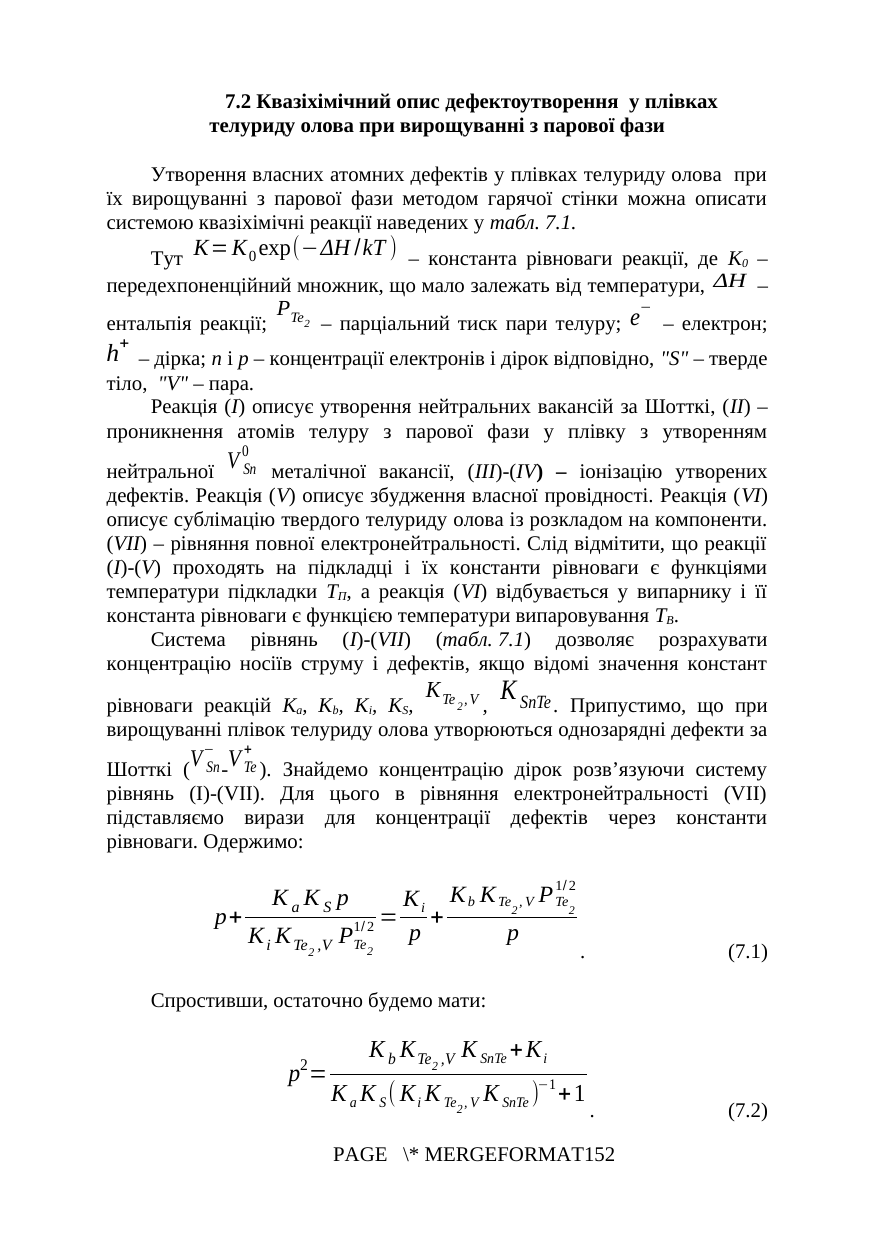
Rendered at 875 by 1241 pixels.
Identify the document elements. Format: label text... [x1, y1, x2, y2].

subtitle 7.2 Квазіхімічний опис дефектоутворення у плівках телуриду олова при вирощуванні з парової фази [106, 89, 768, 137]
text Тут – константа рівноваги реакції, де К0 – передехпоненційний множник, що мало залежать від температури, – ентальпія реакції; – парціальний тиск пари телуру; – електрон; – дірка; n i p – концентрації електронів і дірок відповідно, "S" – тверде тіло, "V" – пара. [106, 234, 768, 394]
text Система рівнянь (I)-(VII) (табл. 7.1) дозволяє розрахувати концентрацію носіїв струму і дефектів, якщо відомі значення констант рівноваги реакцій Ka, Kb, Ki, КS, , . Припустимо, що при вирощуванні плівок телуриду олова утворюються однозарядні дефекти за Шотткі (-). Знайдемо концентрацію дірок розв’язуючи систему рівнянь (I)-(VII). Для цього в рівняння електронейтральності (VII) підставляємо вирази для концентрації дефектів через константи рівноваги. Одержимо: [106, 627, 768, 853]
text Реакція (I) описує утворення нейтральних вакансій за Шотткі, (II) – проникнення атомів телуру з парової фази у плівку з утворенням нейтральної металічної вакансії, (III)-(IV) – іонізацію утворених дефектів. Реакція (V) описує збудження власної провідності. Реакція (VI) описує сублімацію твердого телуриду олова із розкладом на компоненти. (VII) – рівняння повної електронейтральності. Слід відмітити, що реакції (I)-(V) проходять на підкладці і їх константи рівноваги є функціями температури підкладки ТП, а реакція (VI) відбувається у випарнику і її константа рівноваги є функцією температури випаровування ТВ. [106, 394, 768, 627]
text . (7.1) [106, 877, 768, 963]
text Утворення власних атомних дефектів у плівках телуриду олова при їх вирощуванні з парової фази методом гарячої стінки можна описати системою квазіхімічні реакції наведених у табл. 7.1. [106, 162, 768, 234]
text Спростивши, остаточно будемо мати: [106, 987, 768, 1012]
text . (7.2) [106, 1036, 768, 1122]
